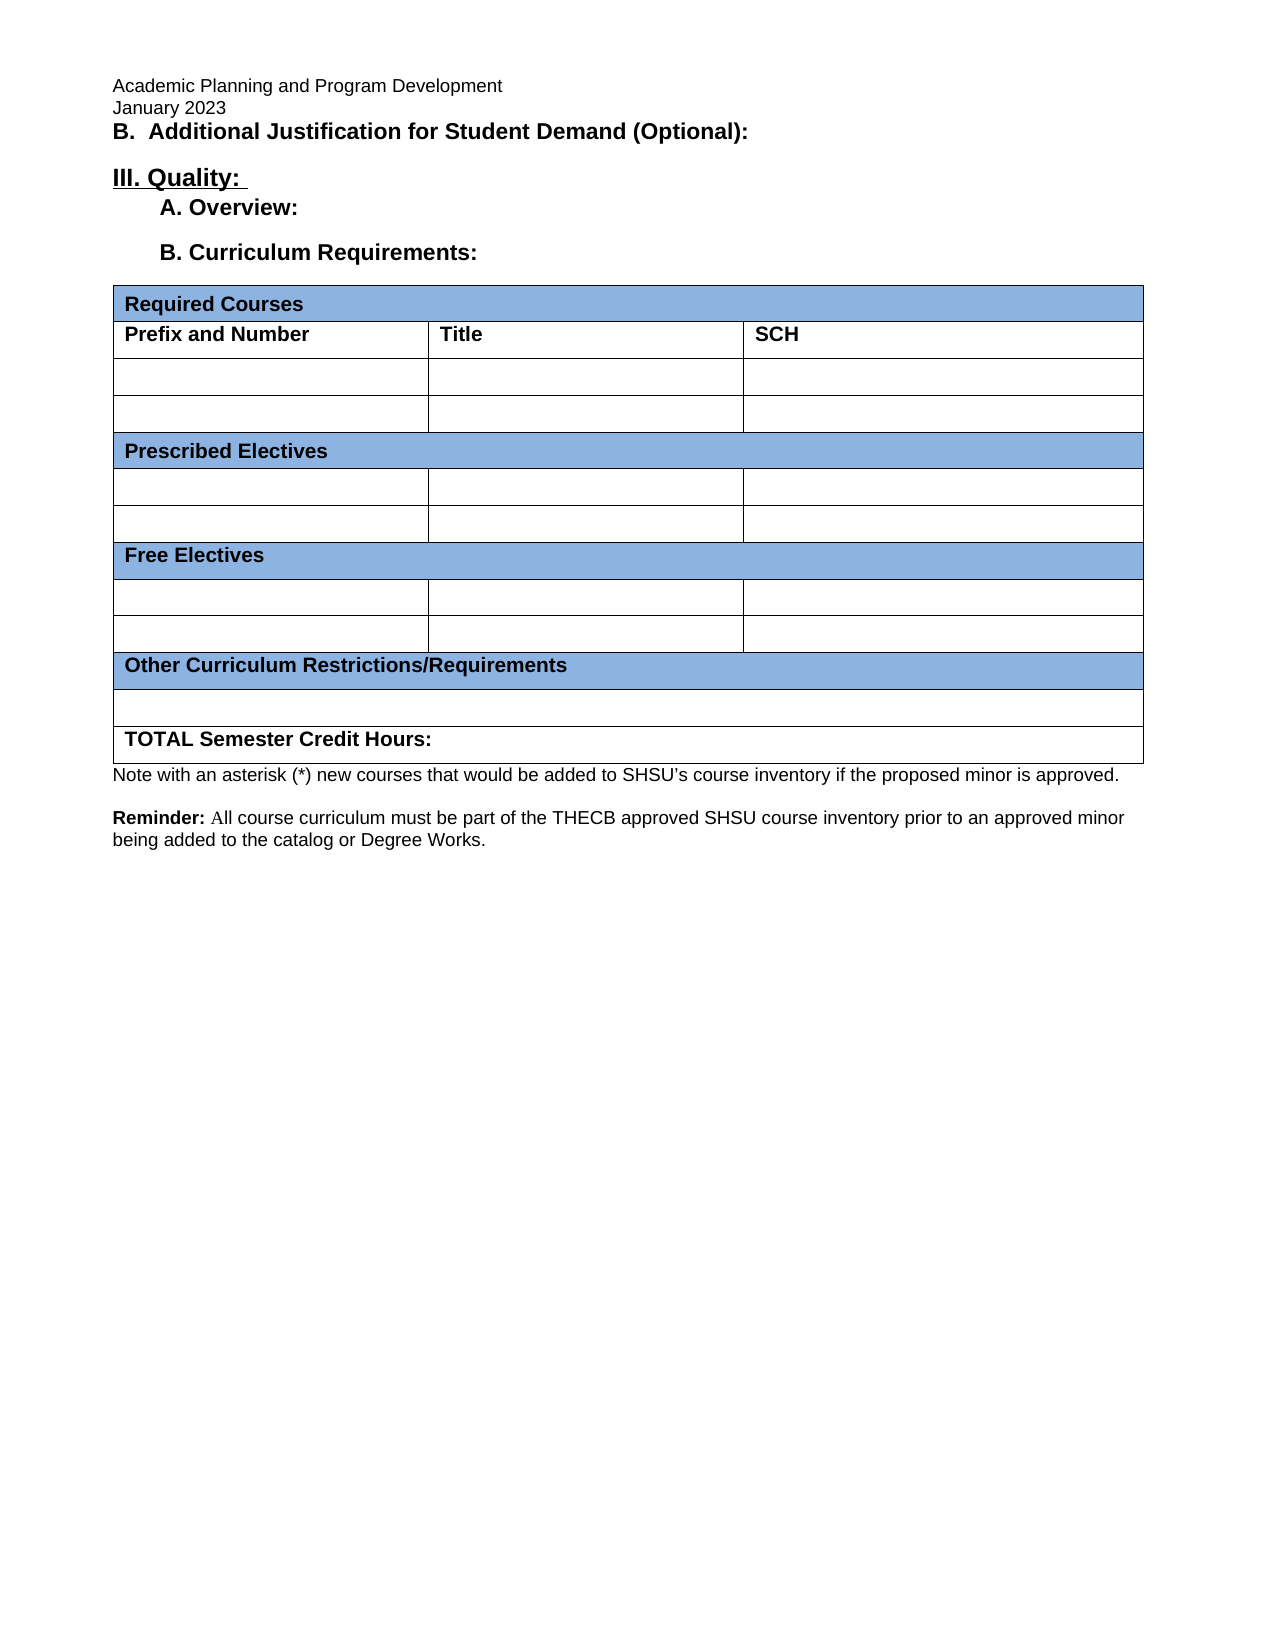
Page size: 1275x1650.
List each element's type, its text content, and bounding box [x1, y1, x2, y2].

table_cell [114, 396, 428, 432]
table_cell [744, 469, 1143, 505]
table_cell [429, 469, 743, 505]
table_cell SCH [744, 322, 1143, 358]
table_cell Other Curriculum Restrictions/Requirements [114, 653, 1143, 689]
table_cell Title [429, 322, 743, 358]
table_cell [429, 396, 743, 432]
table_cell [429, 506, 743, 542]
subtitle III. Quality: [112, 163, 1162, 192]
table_cell Prefix and Number [114, 322, 428, 358]
table_cell [744, 506, 1143, 542]
table_cell [114, 469, 428, 505]
table_cell Prescribed Electives [114, 433, 1143, 468]
table_cell [744, 616, 1143, 652]
table_cell [744, 396, 1143, 432]
table_cell [114, 616, 428, 652]
list Reminder: All course curriculum must be part of the THECB approved SHSU course inventory prior to an approved minor being added to the catalog or Degree Works. [112, 807, 1162, 878]
table_cell TOTAL Semester Credit Hours: [114, 727, 1143, 762]
table_cell [744, 359, 1143, 395]
table_cell [114, 690, 1143, 726]
table_cell [114, 506, 428, 542]
table_cell [114, 359, 428, 395]
table_cell [429, 359, 743, 395]
table_header Required Courses [114, 286, 1143, 321]
table_cell [744, 580, 1143, 615]
list Note with an asterisk (*) new courses that would be added to SHSU’s course inventory if the proposed minor is approved. [112, 763, 1162, 785]
text A. Overview: [112, 194, 1162, 221]
table_cell [429, 580, 743, 615]
table_cell Free Electives [114, 543, 1143, 579]
text B. Curriculum Requirements: [112, 239, 1162, 266]
table_cell [114, 580, 428, 615]
text B. Additional Justification for Student Demand (Optional): [112, 118, 1162, 144]
table_cell [429, 616, 743, 652]
